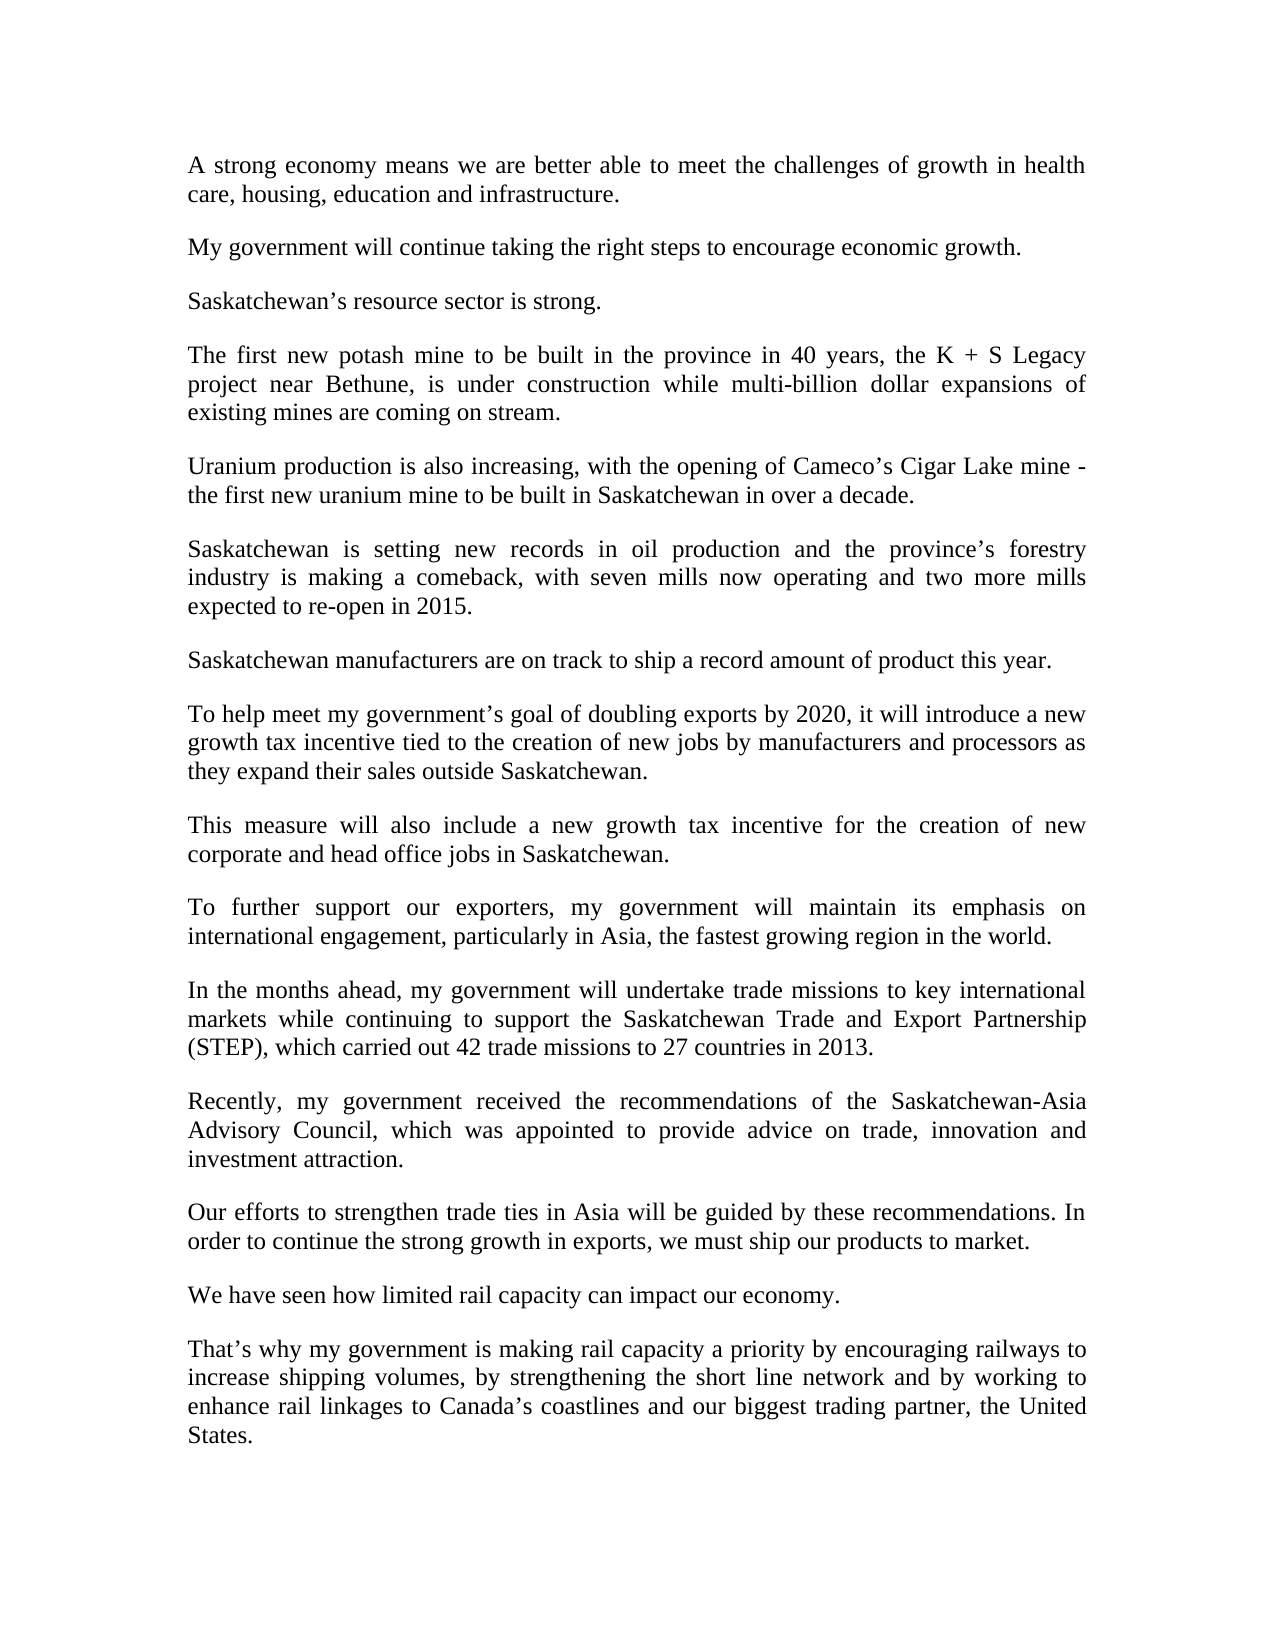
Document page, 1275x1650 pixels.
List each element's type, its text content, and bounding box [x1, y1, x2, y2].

text Recently, my government received the recommendations of the Saskatchewan-Asia Advisory Council, which was appointed to provide advice on trade, innovation and investment attraction. [187, 1086, 1087, 1172]
text This measure will also include a new growth tax incentive for the creation of new corporate and head office jobs in Saskatchewan. [187, 810, 1087, 867]
text The first new potash mine to be built in the province in 40 years, the K + S Legacy project near Bethune, is under construction while multi-billion dollar expansions of existing mines are coming on stream. [187, 340, 1087, 426]
text To further support our exporters, my government will maintain its emphasis on international engagement, particularly in Asia, the fastest growing region in the world. [187, 892, 1087, 950]
text A strong economy means we are better able to meet the challenges of growth in health care, housing, education and infrastructure. [187, 150, 1087, 207]
text We have seen how limited rail capacity can impact our economy. [187, 1280, 1087, 1309]
text Saskatchewan’s resource sector is strong. [187, 286, 1087, 315]
text Our efforts to strengthen trade ties in Asia will be guided by these recommendations. In order to continue the strong growth in exports, we must ship our products to market. [187, 1197, 1087, 1255]
text My government will continue taking the right steps to encourage economic growth. [187, 232, 1087, 261]
text Saskatchewan manufacturers are on track to ship a record amount of product this year. [187, 645, 1087, 674]
text That’s why my government is making rail capacity a priority by encouraging railways to increase shipping volumes, by strengthening the short line network and by working to enhance rail linkages to Canada’s coastlines and our biggest trading partner, the United States. [187, 1334, 1087, 1449]
text Uranium production is also increasing, with the opening of Cameco’s Cigar Lake mine - the first new uranium mine to be built in Saskatchewan in over a decade. [187, 451, 1087, 509]
text In the months ahead, my government will undertake trade missions to key international markets while continuing to support the Saskatchewan Trade and Export Partnership (STEP), which carried out 42 trade missions to 27 countries in 2013. [187, 975, 1087, 1061]
text Saskatchewan is setting new records in oil production and the province’s forestry industry is making a comeback, with seven mills now operating and two more mills expected to re-open in 2015. [187, 534, 1087, 620]
text To help meet my government’s goal of doubling exports by 2020, it will introduce a new growth tax incentive tied to the creation of new jobs by manufacturers and processors as they expand their sales outside Saskatchewan. [187, 699, 1087, 785]
